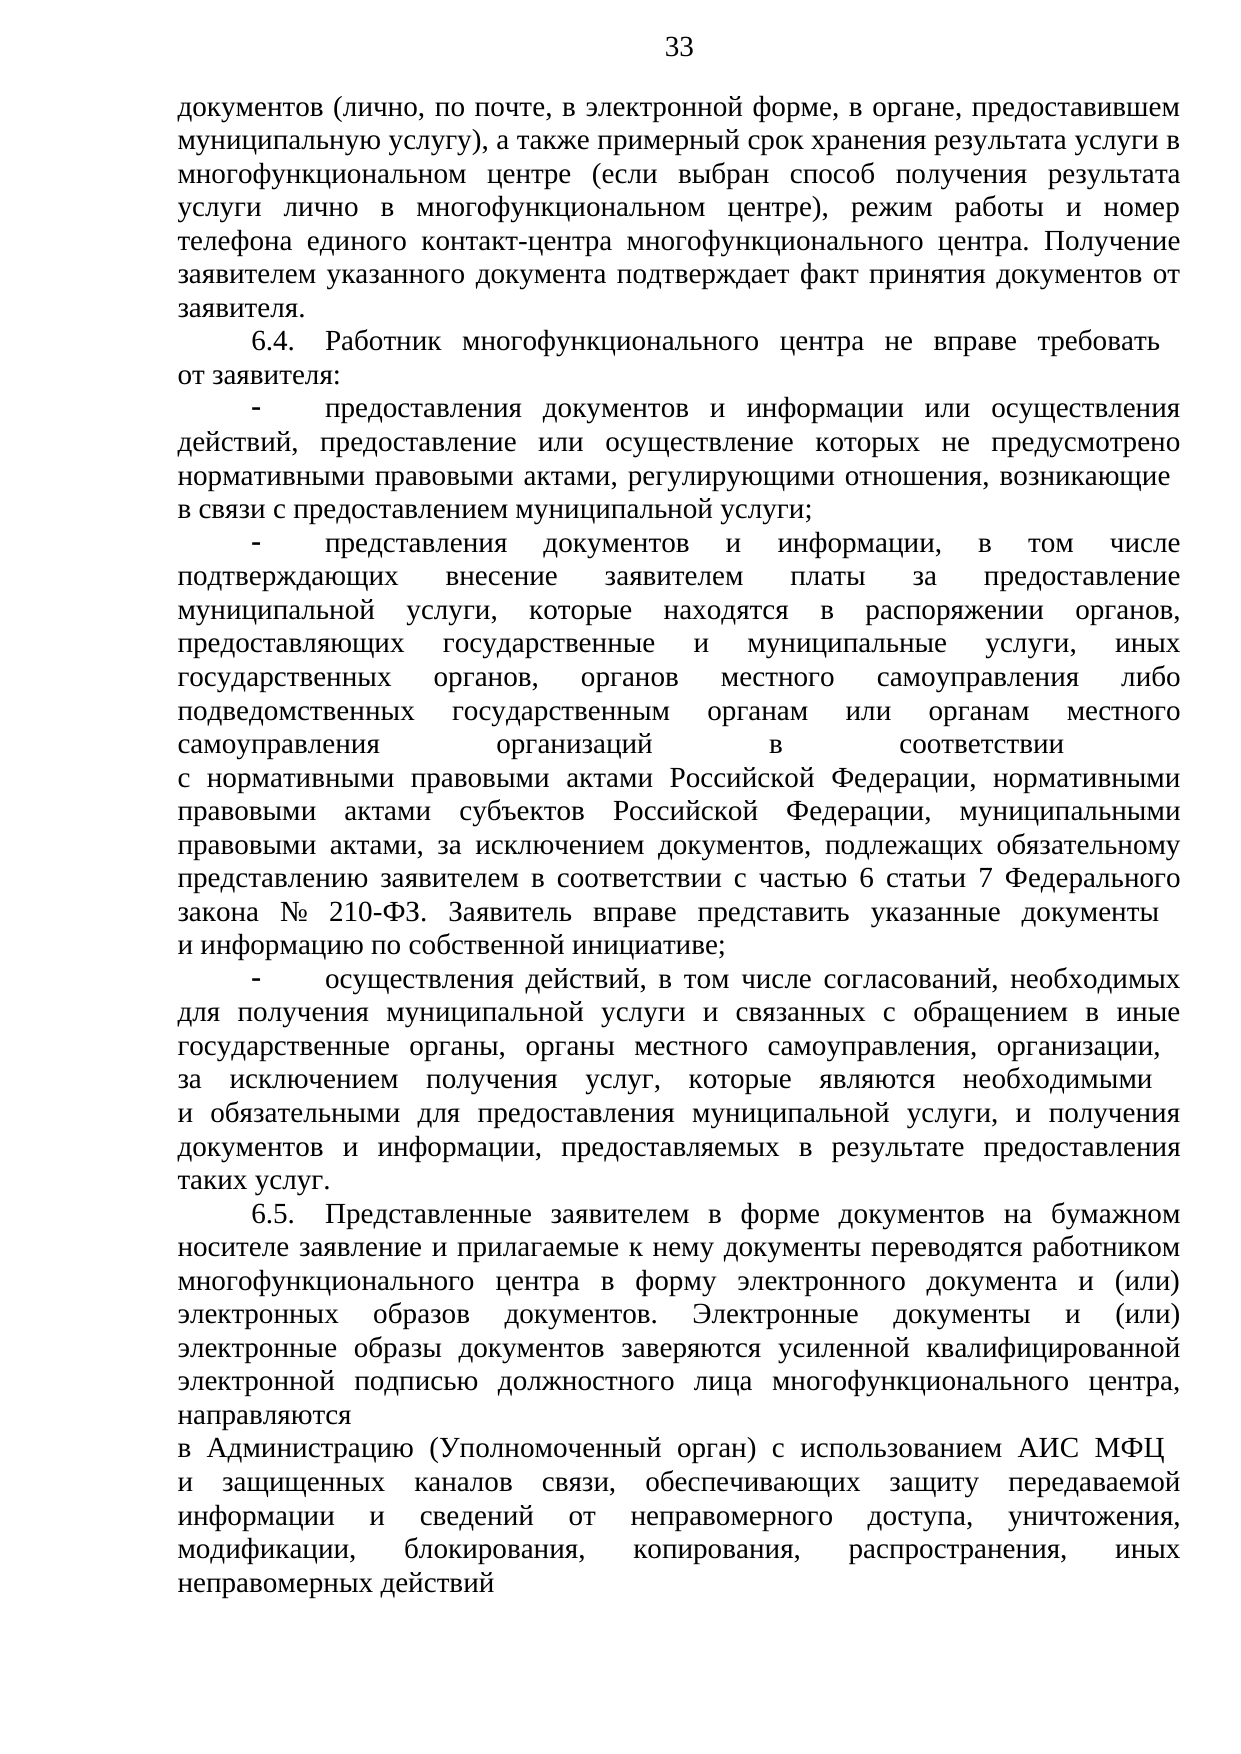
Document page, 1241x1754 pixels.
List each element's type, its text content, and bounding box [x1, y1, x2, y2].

list Представленные заявителем в форме документов на бумажном носителе заявление и прилагаемые к нему документы переводятся работником многофункционального центра в форму электронного документа и (или) электронных образов документов. Электронные документы и (или) электронные образы документов заверяются усиленной квалифицированной электронной подписью должностного лица многофункционального центра, направляются в Администрацию (Уполномоченный орган) с использованием АИС МФЦ и защищенных каналов связи, обеспечивающих защиту передаваемой информации и сведений от неправомерного доступа, уничтожения, модификации, блокирования, копирования, распространения, иных неправомерных действий [177, 1196, 1181, 1598]
list представления документов и информации, в том числе подтверждающих внесение заявителем платы за предоставление муниципальной услуги, которые находятся в распоряжении органов, предоставляющих государственные и муниципальные услуги, иных государственных органов, органов местного самоуправления либо подведомственных государственным органам или органам местного самоуправления организаций в соответствии с нормативными правовыми актами Российской Федерации, нормативными правовыми актами субъектов Российской Федерации, муниципальными правовыми актами, за исключением документов, подлежащих обязательному представлению заявителем в соответствии с частью 6 статьи 7 Федерального закона № 210-ФЗ. Заявитель вправе представить указанные документы и информацию по собственной инициативе; [177, 525, 1181, 961]
list предоставления документов и информации или осуществления действий, предоставление или осуществление которых не предусмотрено нормативными правовыми актами, регулирующими отношения, возникающие в связи с предоставлением муниципальной услуги; [177, 391, 1181, 525]
list осуществления действий, в том числе согласований, необходимых для получения муниципальной услуги и связанных с обращением в иные государственные органы, органы местного самоуправления, организации, за исключением получения услуг, которые являются необходимыми и обязательными для предоставления муниципальной услуги, и получения документов и информации, предоставляемых в результате предоставления таких услуг. [177, 961, 1181, 1196]
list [177, 89, 1181, 323]
list Работник многофункционального центра не вправе требовать от заявителя: [177, 323, 1181, 391]
